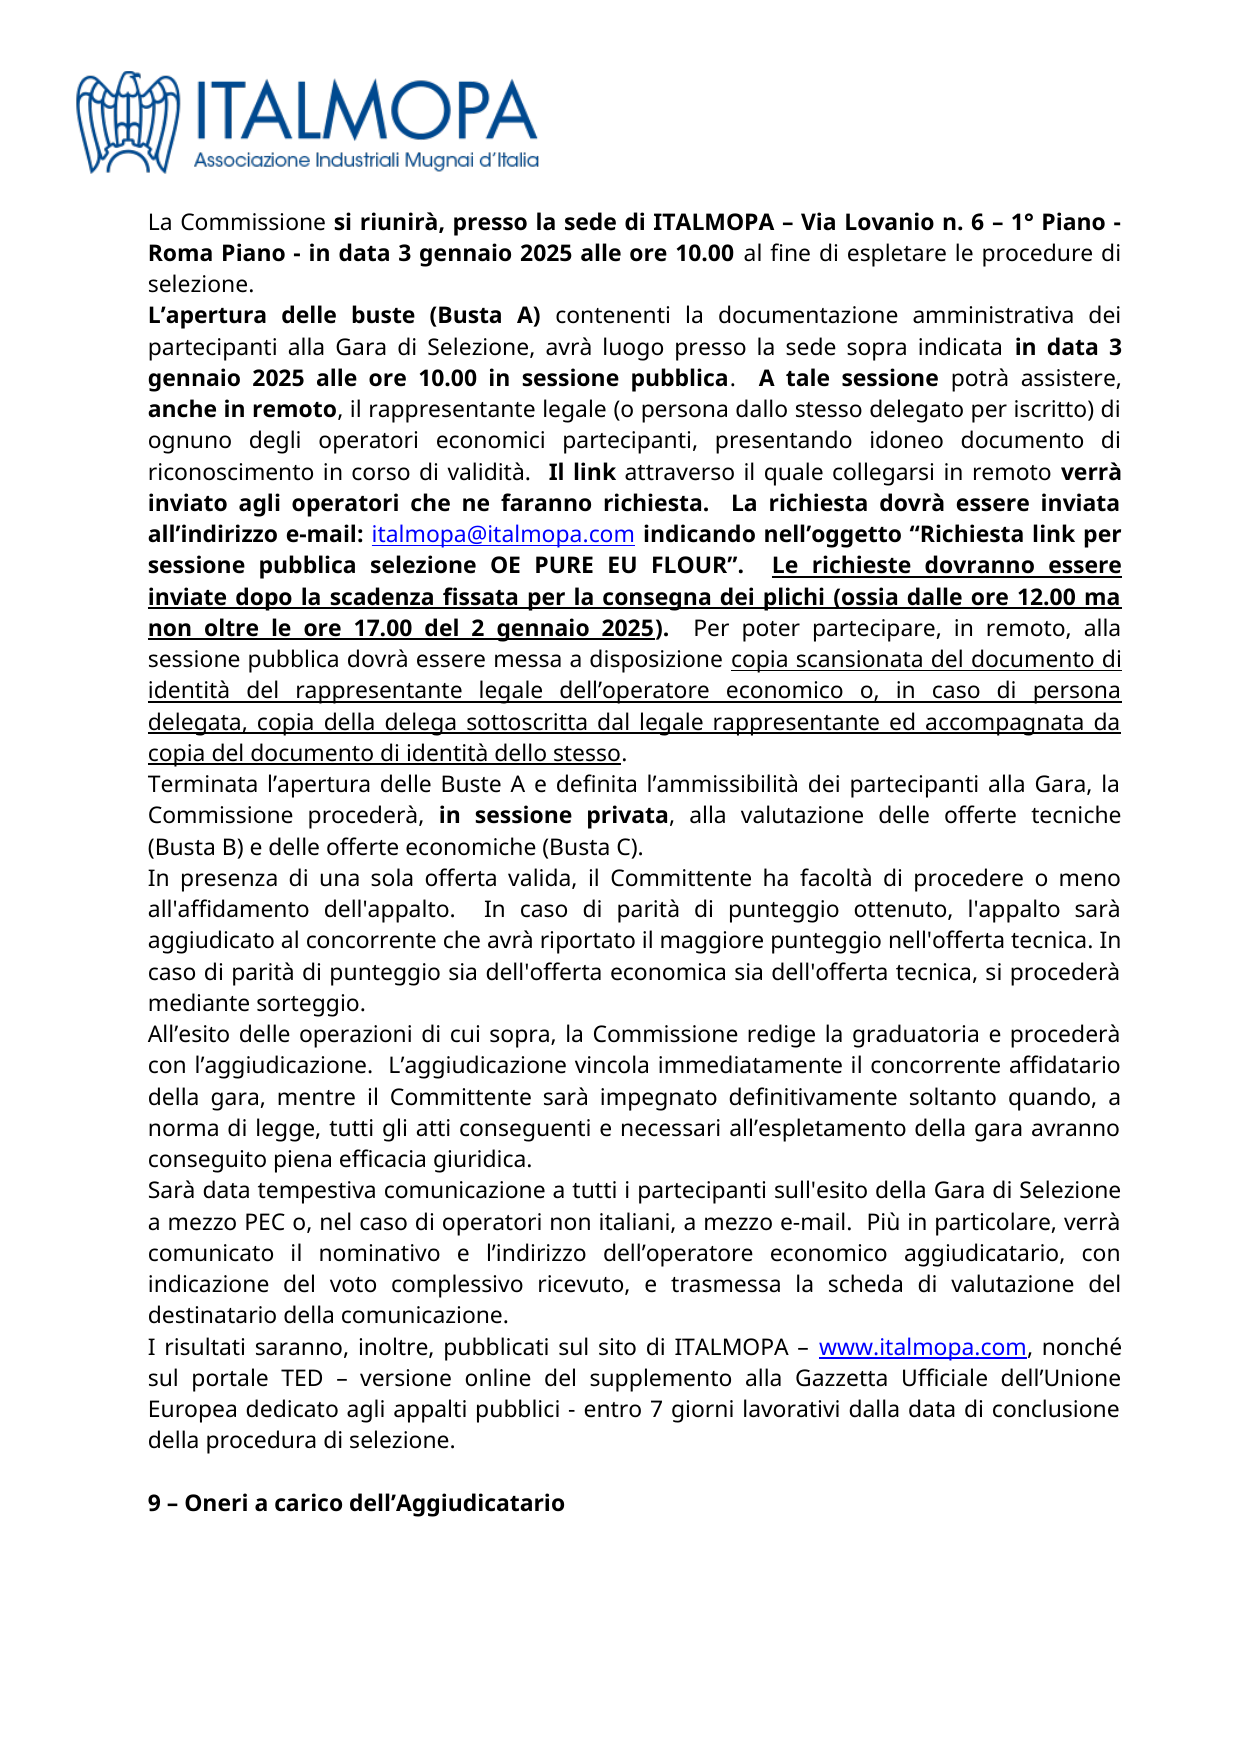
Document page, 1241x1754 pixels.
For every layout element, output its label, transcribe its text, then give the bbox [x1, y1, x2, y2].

text I risultati saranno, inoltre, pubblicati sul sito di ITALMOPA – www.italmopa.com, nonché sul portale TED – versione online del supplemento alla Gazzetta Ufficiale dell’Unione Europea dedicato agli appalti pubblici - entro 7 giorni lavorativi dalla data di conclusione della procedura di selezione. [148, 1331, 1122, 1456]
text All’esito delle operazioni di cui sopra, la Commissione redige la graduatoria e procederà con l’aggiudicazione. L’aggiudicazione vincola immediatamente il concorrente affidatario della gara, mentre il Committente sarà impegnato definitivamente soltanto quando, a norma di legge, tutti gli atti conseguenti e necessari all’espletamento della gara avranno conseguito piena efficacia giuridica. [148, 1018, 1122, 1174]
text 9 – Oneri a carico dell’Aggiudicatario [148, 1487, 1034, 1518]
text Terminata l’apertura delle Buste A e definita l’ammissibilità dei partecipanti alla Gara, la Commissione procederà, in sessione privata, alla valutazione delle offerte tecniche (Busta B) e delle offerte economiche (Busta C). [148, 768, 1122, 862]
picture [73, 70, 543, 175]
text In presenza di una sola offerta valida, il Committente ha facoltà di procedere o meno all'affidamento dell'appalto. In caso di parità di punteggio ottenuto, l'appalto sarà aggiudicato al concorrente che avrà riportato il maggiore punteggio nell'offerta tecnica. In caso di parità di punteggio sia dell'offerta economica sia dell'offerta tecnica, si procederà mediante sorteggio. [148, 862, 1122, 1018]
text L’apertura delle buste (Busta A) contenenti la documentazione amministrativa dei partecipanti alla Gara di Selezione, avrà luogo presso la sede sopra indicata in data 3 gennaio 2025 alle ore 10.00 in sessione pubblica. A tale sessione potrà assistere, anche in remoto, il rappresentante legale (o persona dallo stesso delegato per iscritto) di ognuno degli operatori economici partecipanti, presentando idoneo documento di riconoscimento in corso di validità. Il link attraverso il quale collegarsi in remoto verrà inviato agli operatori che ne faranno richiesta. La richiesta dovrà essere inviata all’indirizzo e-mail: italmopa@italmopa.com indicando nell’oggetto “Richiesta link per sessione pubblica selezione OE PURE EU FLOUR”. Le richieste dovranno essere inviate dopo la scadenza fissata per la consegna dei plichi (ossia dalle ore 12.00 ma non oltre le ore 17.00 del 2 gennaio 2025). Per poter partecipare, in remoto, alla sessione pubblica dovrà essere messa a disposizione copia scansionata del documento di identità del rappresentante legale dell’operatore economico o, in caso di persona delegata, copia della delega sottoscritta dal legale rappresentante ed accompagnata da copia del documento di identità dello stesso. [148, 609, 1122, 701]
text La Commissione si riunirà, presso la sede di ITALMOPA – Via Lovanio n. 6 – 1° Piano - Roma Piano - in data 3 gennaio 2025 alle ore 10.00 al fine di espletare le procedure di selezione. [148, 206, 1122, 299]
text Sarà data tempestiva comunicazione a tutti i partecipanti sull'esito della Gara di Selezione a mezzo PEC o, nel caso di operatori non italiani, a mezzo e-mail. Più in particolare, verrà comunicato il nominativo e l’indirizzo dell’operatore economico aggiudicatario, con indicazione del voto complessivo ricevuto, e trasmessa la scheda di valutazione del destinatario della comunicazione. [148, 1174, 1122, 1331]
text L’apertura delle buste (Busta A) contenenti la documentazione amministrativa dei partecipanti alla Gara di Selezione, avrà luogo presso la sede sopra indicata in data 3 gennaio 2025 alle ore 10.00 in sessione pubblica. A tale sessione potrà assistere, anche in remoto, il rappresentante legale (o persona dallo stesso delegato per iscritto) di ognuno degli operatori economici partecipanti, presentando idoneo documento di riconoscimento in corso di validità. Il link attraverso il quale collegarsi in remoto verrà inviato agli operatori che ne faranno richiesta. La richiesta dovrà essere inviata all’indirizzo e-mail: italmopa@italmopa.com indicando nell’oggetto “Richiesta link per sessione pubblica selezione OE PURE EU FLOUR”. Le richieste dovranno essere inviate dopo la scadenza fissata per la consegna dei plichi (ossia dalle ore 12.00 ma non oltre le ore 17.00 del 2 gennaio 2025). Per poter partecipare, in remoto, alla sessione pubblica dovrà essere messa a disposizione copia scansionata del documento di identità del rappresentante legale dell’operatore economico o, in caso di persona delegata, copia della delega sottoscritta dal legale rappresentante ed accompagnata da copia del documento di identità dello stesso. [148, 299, 1122, 607]
